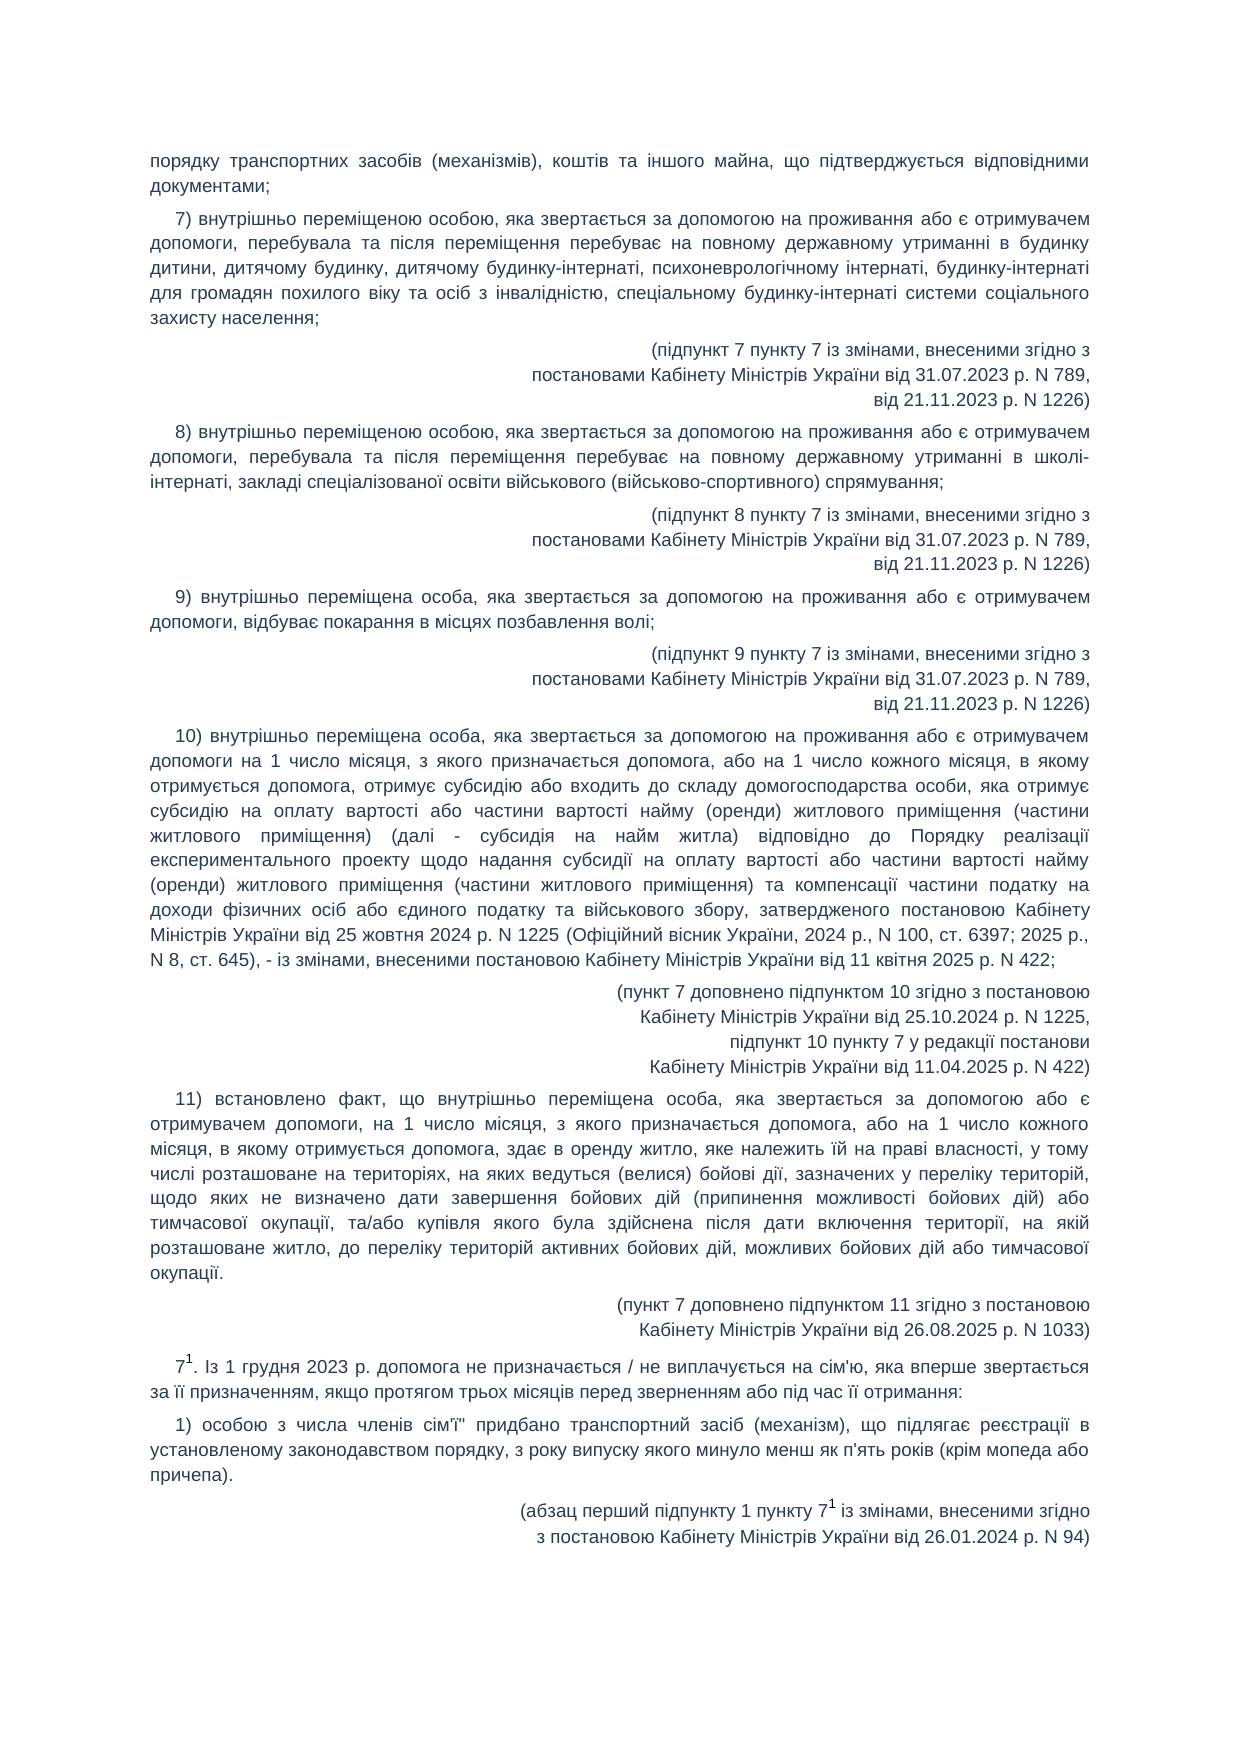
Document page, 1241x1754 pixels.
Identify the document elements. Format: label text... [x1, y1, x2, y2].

text (пункт 7 доповнено підпунктом 10 згідно з постановою Кабінету Міністрів України від 25.10.2024 р. N 1225, підпункт 10 пункту 7 у редакції постанови Кабінету Міністрів України від 11.04.2025 р. N 422) [150, 981, 1090, 1077]
text 1) особою з числа членів сім'ї" придбано транспортний засіб (механізм), що підлягає реєстрації в установленому законодавством порядку, з року випуску якого минуло менш як п'ять років (крім мопеда або причепа). [150, 1414, 1090, 1485]
text 11) встановлено факт, що внутрішньо переміщена особа, яка звертається за допомогою або є отримувачем допомоги, на 1 число місяця, з якого призначається допомога, або на 1 число кожного місяця, в якому отримується допомога, здає в оренду житло, яке належить їй на праві власності, у тому числі розташоване на територіях, на яких ведуться (велися) бойові дії, зазначених у переліку територій, щодо яких не визначено дати завершення бойових дій (припинення можливості бойових дій) або тимчасової окупації, та/або купівля якого була здійснена після дати включення території, на якій розташоване житло, до переліку територій активних бойових дій, можливих бойових дій або тимчасової окупації. [150, 1088, 1090, 1283]
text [150, 150, 1090, 196]
text 10) внутрішньо переміщена особа, яка звертається за допомогою на проживання або є отримувачем допомоги на 1 число місяця, з якого призначається допомога, або на 1 число кожного місяця, в якому отримується допомога, отримує субсидію або входить до складу домогосподарства особи, яка отримує субсидію на оплату вартості або частини вартості найму (оренди) житлового приміщення (частини житлового приміщення) (далі - субсидія на найм житла) відповідно до Порядку реалізації експериментального проекту щодо надання субсидії на оплату вартості або частини вартості найму (оренди) житлового приміщення (частини житлового приміщення) та компенсації частини податку на доходи фізичних осіб або єдиного податку та військового збору, затвердженого постановою Кабінету Міністрів України від 25 жовтня 2024 р. N 1225 (Офіційний вісник України, 2024 р., N 100, ст. 6397; 2025 р., N 8, ст. 645), - із змінами, внесеними постановою Кабінету Міністрів України від 11 квітня 2025 р. N 422; [150, 725, 1090, 970]
text (підпункт 9 пункту 7 із змінами, внесеними згідно з постановами Кабінету Міністрів України від 31.07.2023 р. N 789, від 21.11.2023 р. N 1226) [150, 643, 1090, 714]
text (пункт 7 доповнено підпунктом 11 згідно з постановою Кабінету Міністрів України від 26.08.2025 р. N 1033) [150, 1294, 1090, 1341]
text 7) внутрішньо переміщеною особою, яка звертається за допомогою на проживання або є отримувачем допомоги, перебувала та після переміщення перебуває на повному державному утриманні в будинку дитини, дитячому будинку, дитячому будинку-інтернаті, психоневрологічному інтернаті, будинку-інтернаті для громадян похилого віку та осіб з інвалідністю, спеціальному будинку-інтернаті системи соціального захисту населення; [150, 207, 1090, 328]
text 9) внутрішньо переміщена особа, яка звертається за допомогою на проживання або є отримувачем допомоги, відбуває покарання в місцях позбавлення волі; [150, 586, 1090, 632]
text (підпункт 8 пункту 7 із змінами, внесеними згідно з постановами Кабінету Міністрів України від 31.07.2023 р. N 789, від 21.11.2023 р. N 1226) [150, 503, 1090, 575]
text (абзац перший підпункту 1 пункту 71 із змінами, внесеними згідно з постановою Кабінету Міністрів України від 26.01.2024 р. N 94) [150, 1496, 1090, 1547]
text (підпункт 7 пункту 7 із змінами, внесеними згідно з постановами Кабінету Міністрів України від 31.07.2023 р. N 789, від 21.11.2023 р. N 1226) [150, 339, 1090, 410]
text 8) внутрішньо переміщеною особою, яка звертається за допомогою на проживання або є отримувачем допомоги, перебувала та після переміщення перебуває на повному державному утриманні в школі-інтернаті, закладі спеціалізованої освіти військового (військово-спортивного) спрямування; [150, 421, 1090, 492]
text 71. Із 1 грудня 2023 р. допомога не призначається / не виплачується на сім'ю, яка вперше звертається за її призначенням, якщо протягом трьох місяців перед зверненням або під час її отримання: [150, 1352, 1090, 1403]
